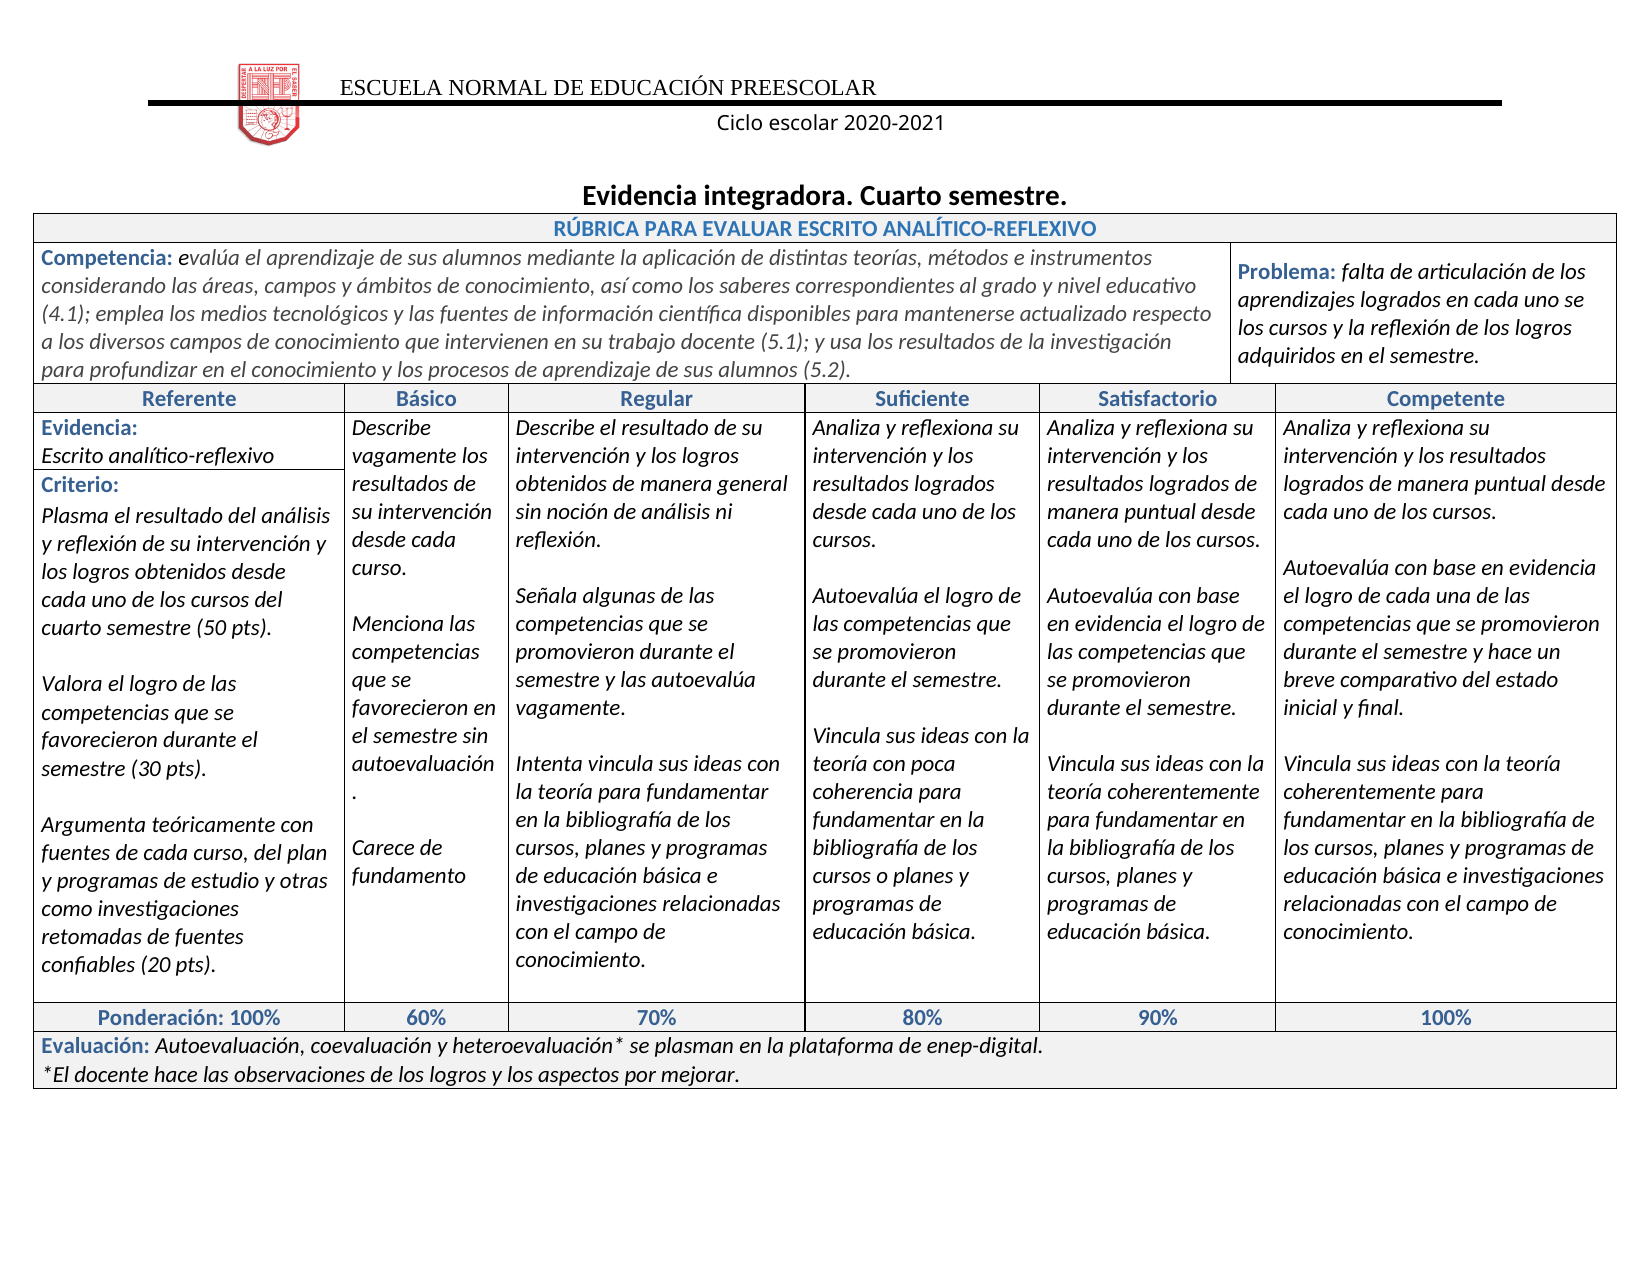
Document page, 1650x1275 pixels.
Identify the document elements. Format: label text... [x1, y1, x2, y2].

table_cell Plasma el resultado del análisis y reflexión de su intervención y los logros obtenidos desde cada uno de los cursos del cuarto semestre (50 pts). Valora el logro de las competencias que se favorecieron durante el semestre (30 pts). Argumenta teóricamente con fuentes de cada curso, del plan y programas de estudio y otras como investigaciones retomadas de fuentes confiables (20 pts). [34, 500, 344, 1002]
table_cell Analiza y reflexiona su intervención y los resultados logrados de manera puntual desde cada uno de los cursos. Autoevalúa con base en evidencia el logro de las competencias que se promovieron durante el semestre. Vincula sus ideas con la teoría coherentemente para fundamentar en la bibliografía de los cursos, planes y programas de educación básica. [1040, 413, 1275, 1002]
table_cell Competente [1276, 384, 1616, 412]
table_cell 70% [509, 1003, 804, 1031]
table_cell Evaluación: Autoevaluación, coevaluación y heteroevaluación* se plasman en la plataforma de enep-digital. *El docente hace las observaciones de los logros y los aspectos por mejorar. [34, 1032, 1616, 1088]
table_cell Básico [345, 384, 508, 412]
picture [236, 106, 300, 147]
table_cell Ponderación: 100% [34, 1003, 344, 1031]
table_cell Referente [34, 384, 344, 412]
table_cell 80% [806, 1003, 1039, 1031]
text Evidencia integradora. Cuarto semestre. [148, 177, 1502, 213]
table_cell Describe el resultado de su intervención y los logros obtenidos de manera general sin noción de análisis ni reflexión. Señala algunas de las competencias que se promovieron durante el semestre y las autoevalúa vagamente. Intenta vincula sus ideas con la teoría para fundamentar en la bibliografía de los cursos, planes y programas de educación básica e investigaciones relacionadas con el campo de conocimiento. [509, 413, 804, 1002]
table_cell Suficiente [806, 384, 1039, 412]
table_cell Criterio: [34, 470, 344, 500]
table_cell 90% [1040, 1003, 1275, 1031]
table_cell Describe vagamente los resultados de su intervención desde cada curso. Menciona las competencias que se favorecieron en el semestre sin autoevaluación. Carece de fundamento [345, 413, 508, 1002]
table_cell Problema: falta de articulación de los aprendizajes logrados en cada uno se los cursos y la reflexión de los logros adquiridos en el semestre. [1231, 243, 1616, 383]
table_cell Evidencia: Escrito analítico-reflexivo [34, 413, 344, 469]
table_cell Competencia: evalúa el aprendizaje de sus alumnos mediante la aplicación de distintas teorías, métodos e instrumentos considerando las áreas, campos y ámbitos de conocimiento, así como los saberes correspondientes al grado y nivel educativo (4.1); emplea los medios tecnológicos y las fuentes de información científica disponibles para mantenerse actualizado respecto a los diversos campos de conocimiento que intervienen en su trabajo docente (5.1); y usa los resultados de la investigación para profundizar en el conocimiento y los procesos de aprendizaje de sus alumnos (5.2). [34, 243, 1230, 383]
picture [236, 61, 300, 100]
table_cell Analiza y reflexiona su intervención y los resultados logrados de manera puntual desde cada uno de los cursos. Autoevalúa con base en evidencia el logro de cada una de las competencias que se promovieron durante el semestre y hace un breve comparativo del estado inicial y final. Vincula sus ideas con la teoría coherentemente para fundamentar en la bibliografía de los cursos, planes y programas de educación básica e investigaciones relacionadas con el campo de conocimiento. [1276, 413, 1616, 1002]
table_cell Analiza y reflexiona su intervención y los resultados logrados desde cada uno de los cursos. Autoevalúa el logro de las competencias que se promovieron durante el semestre. Vincula sus ideas con la teoría con poca coherencia para fundamentar en la bibliografía de los cursos o planes y programas de educación básica. [806, 413, 1039, 1002]
table_cell Regular [509, 384, 804, 412]
table_cell 60% [345, 1003, 508, 1031]
table_cell Satisfactorio [1040, 384, 1275, 412]
table_cell 100% [1276, 1003, 1616, 1031]
table_header RÚBRICA PARA EVALUAR ESCRITO ANALÍTICO-REFLEXIVO [34, 214, 1616, 242]
